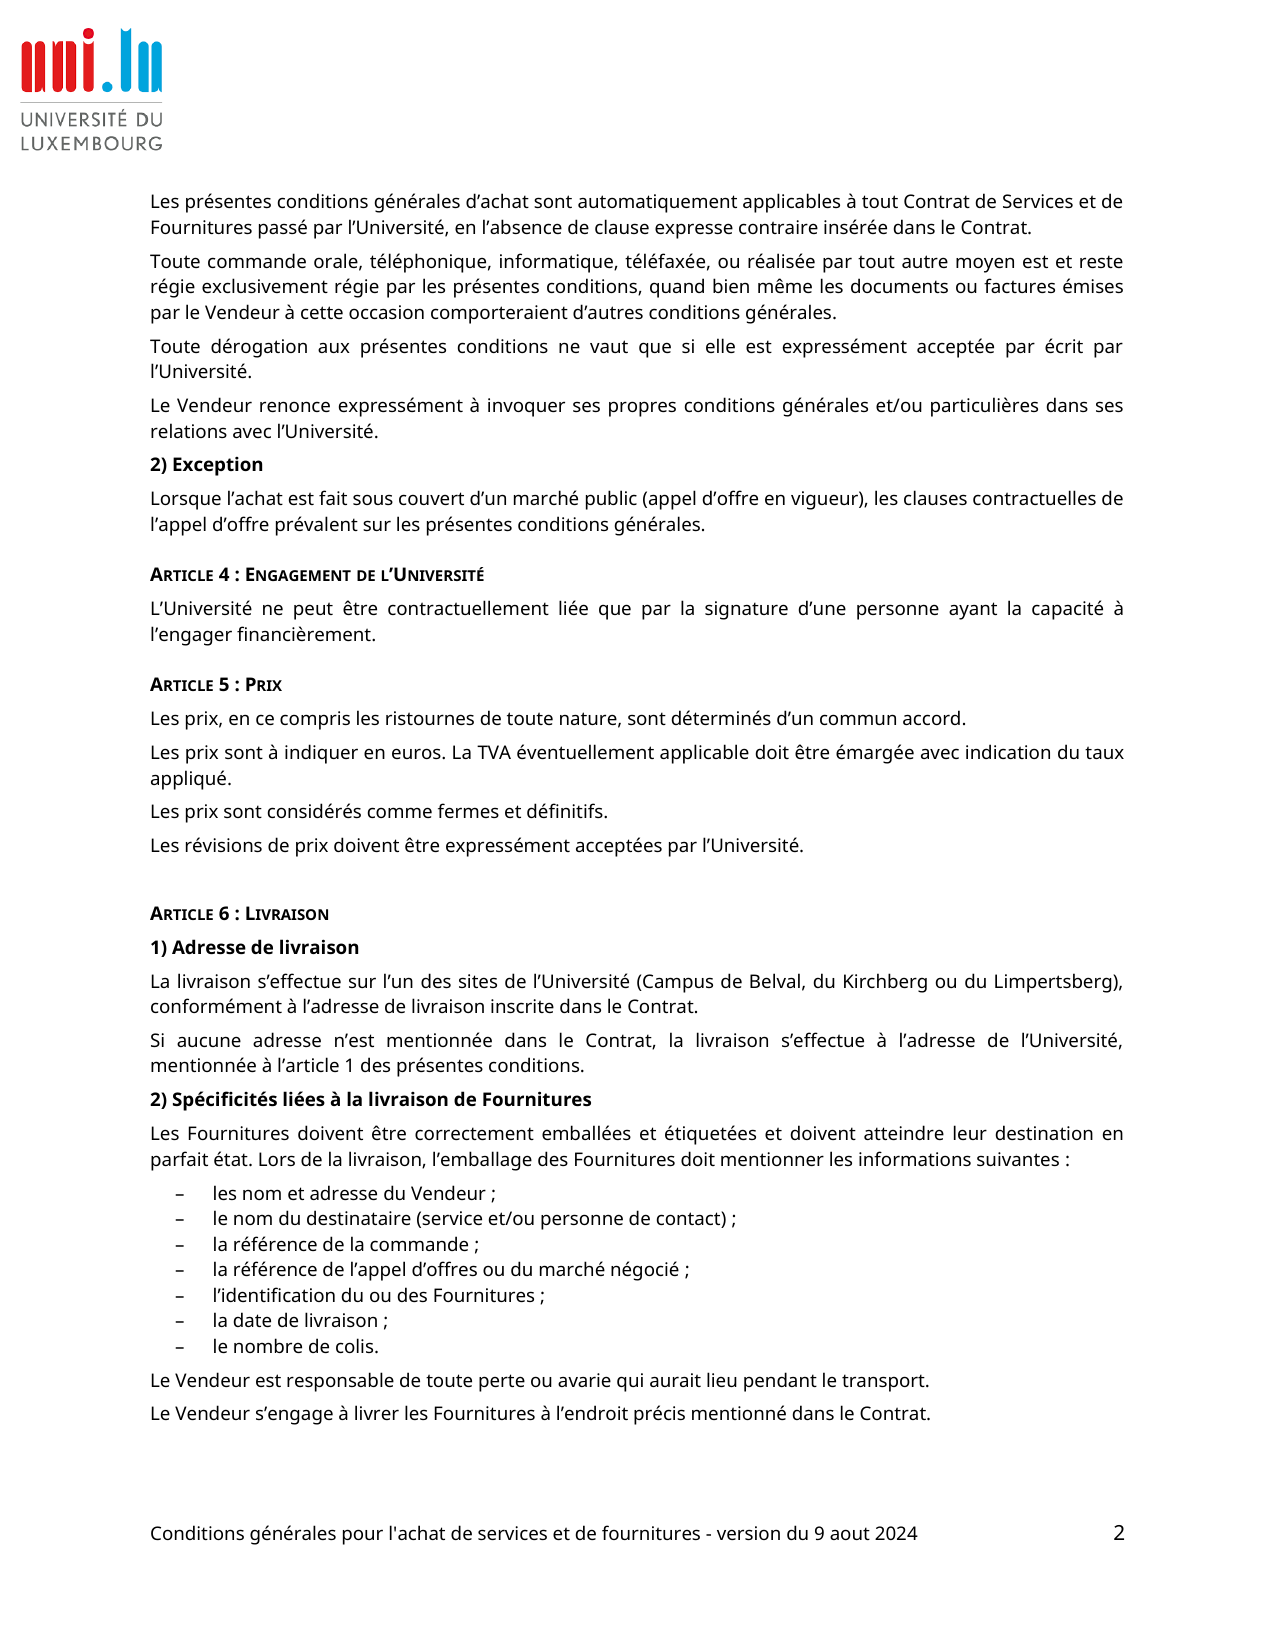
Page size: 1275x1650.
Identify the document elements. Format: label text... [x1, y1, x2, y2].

text Les prix, en ce compris les ristournes de toute nature, sont déterminés d’un commun accord. [150, 705, 1125, 731]
text 1) Adresse de livraison [150, 934, 1125, 959]
text 2) Spécificités liées à la livraison de Fournitures [150, 1087, 1125, 1112]
text Si aucune adresse n’est mentionnée dans le Contrat, la livraison s’effectue à l’adresse de l’Université, mentionnée à l’article 1 des présentes conditions. [150, 1027, 1125, 1078]
text Toute commande orale, téléphonique, informatique, téléfaxée, ou réalisée par tout autre moyen est et reste régie exclusivement régie par les présentes conditions, quand bien même les documents ou factures émises par le Vendeur à cette occasion comporteraient d’autres conditions générales. [150, 248, 1125, 325]
text Le Vendeur est responsable de toute perte ou avarie qui aurait lieu pendant le transport. [150, 1367, 1125, 1392]
list le nombre de colis. [175, 1333, 1125, 1358]
text Le Vendeur s’engage à livrer les Fournitures à l’endroit précis mentionné dans le Contrat. [150, 1401, 1125, 1426]
list la référence de l’appel d’offres ou du marché négocié ; [175, 1256, 1125, 1282]
picture [20, 27, 163, 151]
subtitle Article 6 : Livraison [150, 900, 1125, 926]
text Toute dérogation aux présentes conditions ne vaut que si elle est expressément acceptée par écrit par l’Université. [150, 333, 1125, 384]
list l’identification du ou des Fournitures ; [175, 1282, 1125, 1307]
subtitle Article 5 : Prix [150, 672, 1125, 697]
list les nom et adresse du Vendeur ; [175, 1180, 1125, 1205]
text 2) Exception [150, 452, 1125, 477]
list la date de livraison ; [175, 1307, 1125, 1333]
list la référence de la commande ; [175, 1231, 1125, 1256]
text Les Fournitures doivent être correctement emballées et étiquetées et doivent atteindre leur destination en parfait état. Lors de la livraison, l’emballage des Fournitures doit mentionner les informations suivantes : [150, 1121, 1125, 1172]
text Les présentes conditions générales d’achat sont automatiquement applicables à tout Contrat de Services et de Fournitures passé par l’Université, en l’absence de clause expresse contraire insérée dans le Contrat. [150, 189, 1125, 240]
list le nom du destinataire (service et/ou personne de contact) ; [175, 1205, 1125, 1231]
text La livraison s’effectue sur l’un des sites de l’Université (Campus de Belval, du Kirchberg ou du Limpertsberg), conformément à l’adresse de livraison inscrite dans le Contrat. [150, 968, 1125, 1019]
text Lorsque l’achat est fait sous couvert d’un marché public (appel d’offre en vigueur), les clauses contractuelles de l’appel d’offre prévalent sur les présentes conditions générales. [150, 486, 1125, 537]
text L’Université ne peut être contractuellement liée que par la signature d’une personne ayant la capacité à l’engager financièrement. [150, 596, 1125, 647]
text Les révisions de prix doivent être expressément acceptées par l’Université. [150, 832, 1125, 858]
text Le Vendeur renonce expressément à invoquer ses propres conditions générales et/ou particulières dans ses relations avec l’Université. [150, 392, 1125, 443]
text Les prix sont à indiquer en euros. La TVA éventuellement applicable doit être émargée avec indication du taux appliqué. [150, 739, 1125, 790]
subtitle Article 4 : Engagement de l’Université [150, 562, 1125, 587]
text Les prix sont considérés comme fermes et définitifs. [150, 799, 1125, 824]
